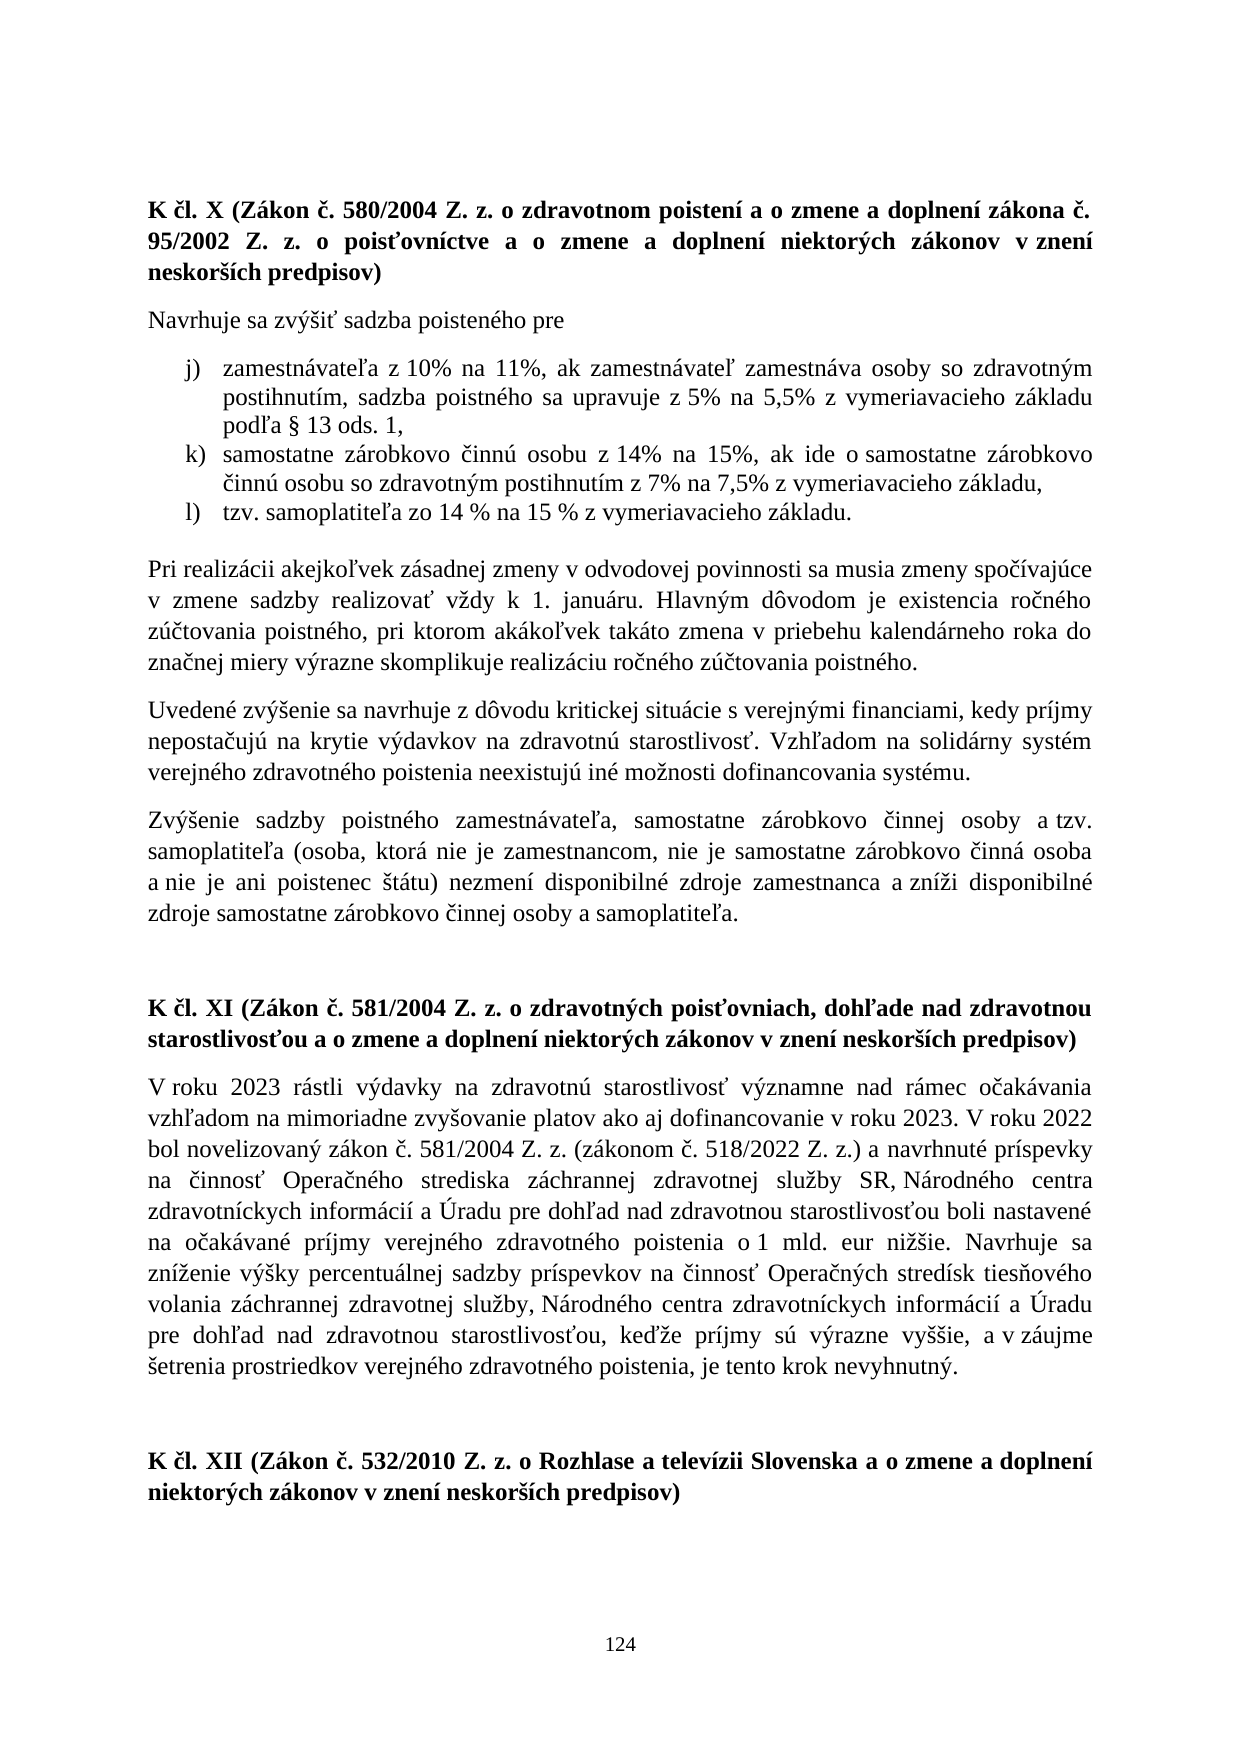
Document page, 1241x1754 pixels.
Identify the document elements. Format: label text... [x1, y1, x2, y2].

text Uvedené zvýšenie sa navrhuje z dôvodu kritickej situácie s verejnými financiami, kedy príjmy nepostačujú na krytie výdavkov na zdravotnú starostlivosť. Vzhľadom na solidárny systém verejného zdravotného poistenia neexistujú iné možnosti dofinancovania systému. [148, 695, 1093, 786]
text K čl. XI (Zákon č. 581/2004 Z. z. o zdravotných poisťovniach, dohľade nad zdravotnou starostlivosťou a o zmene a doplnení niektorých zákonov v znení neskorších predpisov) [148, 1022, 1093, 1053]
list samostatne zárobkovo činnú osobu z 14% na 15%, ak ide o samostatne zárobkovo činnú osobu so zdravotným postihnutím z 7% na 7,5% z vymeriavacieho základu, [185, 439, 1093, 497]
list tzv. samoplatiteľa zo 14 % na 15 % z vymeriavacieho základu. [185, 497, 1093, 525]
text K čl. X (Zákon č. 580/2004 Z. z. o zdravotnom poistení a o zmene a doplnení zákona č. 95/2002 Z. z. o poisťovníctve a o zmene a doplnení niektorých zákonov v znení neskorších predpisov) [148, 195, 1093, 286]
list zamestnávateľa z 10% na 11%, ak zamestnávateľ zamestnáva osoby so zdravotným postihnutím, sadzba poistného sa upravuje z 5% na 5,5% z vymeriavacieho základu podľa § 13 ods. 1, [185, 353, 1093, 439]
text Zvýšenie sadzby poistného zamestnávateľa, samostatne zárobkovo činnej osoby a tzv. samoplatiteľa (osoba, ktorá nie je zamestnancom, nie je samostatne zárobkovo činná osoba a nie je ani poistenec štátu) nezmení disponibilné zdroje zamestnanca a zníži disponibilné zdroje samostatne zárobkovo činnej osoby a samoplatiteľa. [148, 805, 1093, 927]
text Pri realizácii akejkoľvek zásadnej zmeny v odvodovej povinnosti sa musia zmeny spočívajúce v zmene sadzby realizovať vždy k 1. januáru. Hlavným dôvodom je existencia ročného zúčtovania poistného, pri ktorom akákoľvek takáto zmena v priebehu kalendárneho roka do značnej miery výrazne skomplikuje realizáciu ročného zúčtovania poistného. [148, 554, 1093, 676]
text V roku 2023 rástli výdavky na zdravotnú starostlivosť významne nad rámec očakávania vzhľadom na mimoriadne zvyšovanie platov ako aj dofinancovanie v roku 2023. V roku 2022 bol novelizovaný zákon č. 581/2004 Z. z. (zákonom č. 518/2022 Z. z.) a navrhnuté príspevky na činnosť Operačného strediska záchrannej zdravotnej služby SR, Národného centra zdravotníckych informácií a Úradu pre dohľad nad zdravotnou starostlivosťou boli nastavené na očakávané príjmy verejného zdravotného poistenia o 1 mld. eur nižšie. Navrhuje sa zníženie výšky percentuálnej sadzby príspevkov na činnosť Operačných stredísk tiesňového volania záchrannej zdravotnej služby, Národného centra zdravotníckych informácií a Úradu pre dohľad nad zdravotnou starostlivosťou, keďže príjmy sú výrazne vyššie, a v záujme šetrenia prostriedkov verejného zdravotného poistenia, je tento krok nevyhnutný. [148, 1072, 1093, 1380]
text Navrhuje sa zvýšiť sadzba poisteného pre [148, 305, 1093, 334]
text K čl. XII (Zákon č. 532/2010 Z. z. o Rozhlase a televízii Slovenska a o zmene a doplnení niektorých zákonov v znení neskorších predpisov) [148, 1446, 1093, 1506]
